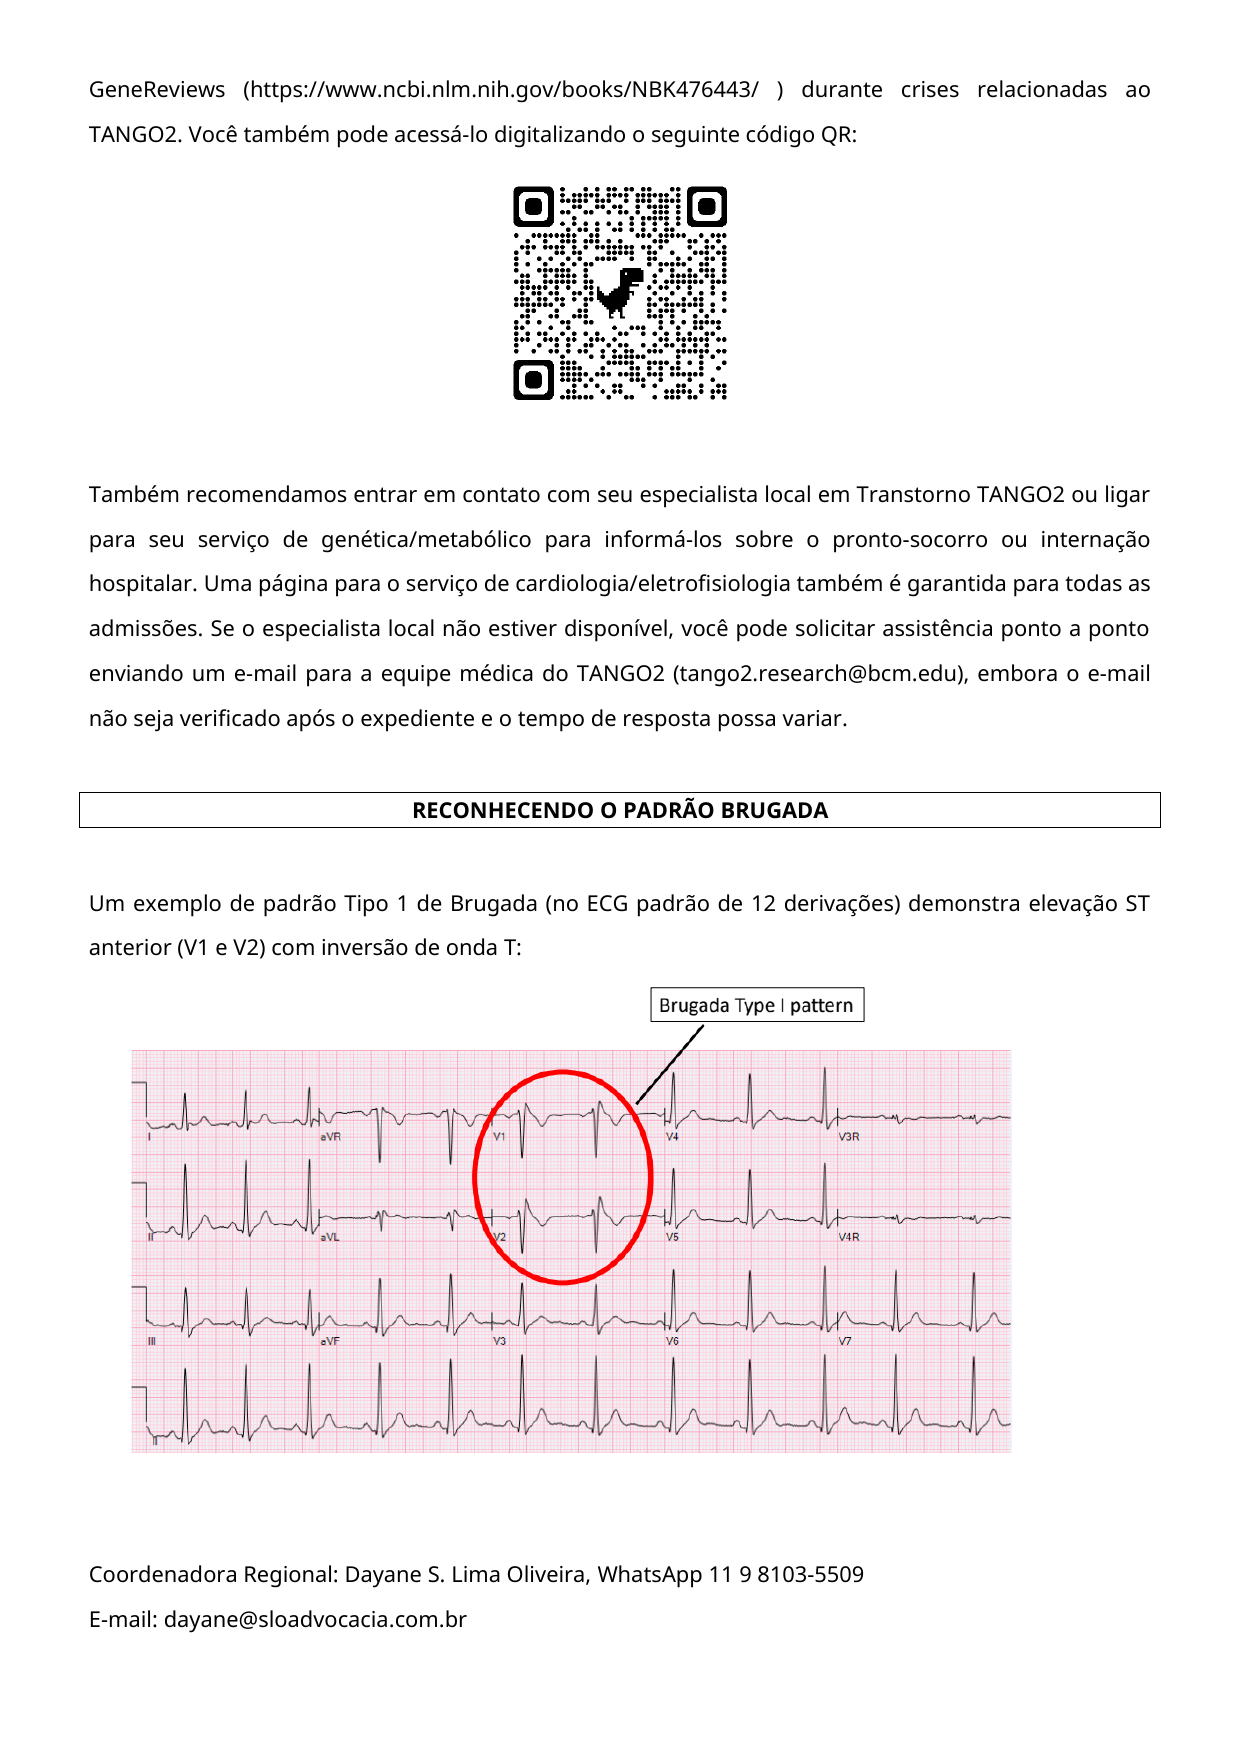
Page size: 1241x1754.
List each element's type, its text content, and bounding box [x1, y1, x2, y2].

text Coordenadora Regional: Dayane S. Lima Oliveira, WhatsApp 11 9 8103-5509 [89, 1559, 1152, 1589]
picture [490, 163, 750, 423]
text Também recomendamos entrar em contato com seu especialista local em Transtorno TANGO2 ou ligar para seu serviço de genética/metabólico para informá-los sobre o pronto-socorro ou internação hospitalar. Uma página para o serviço de cardiologia/eletrofisiologia também é garantida para todas as admissões. Se o especialista local não estiver disponível, você pode solicitar assistência ponto a ponto enviando um e-mail para a equipe médica do TANGO2 (tango2.research@bcm.edu), embora o e-mail não seja verificado após o expediente e o tempo de resposta possa variar. [89, 479, 1152, 732]
text E-mail: dayane@sloadvocacia.com.br [89, 1604, 1152, 1634]
text Um exemplo de padrão Tipo 1 de Brugada (no ECG padrão de 12 derivações) demonstra elevação ST anterior (V1 e V2) com inversão de onda T: [89, 887, 1152, 962]
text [89, 74, 1152, 148]
text RECONHECENDO O PADRÃO BRUGADA [80, 793, 1160, 827]
